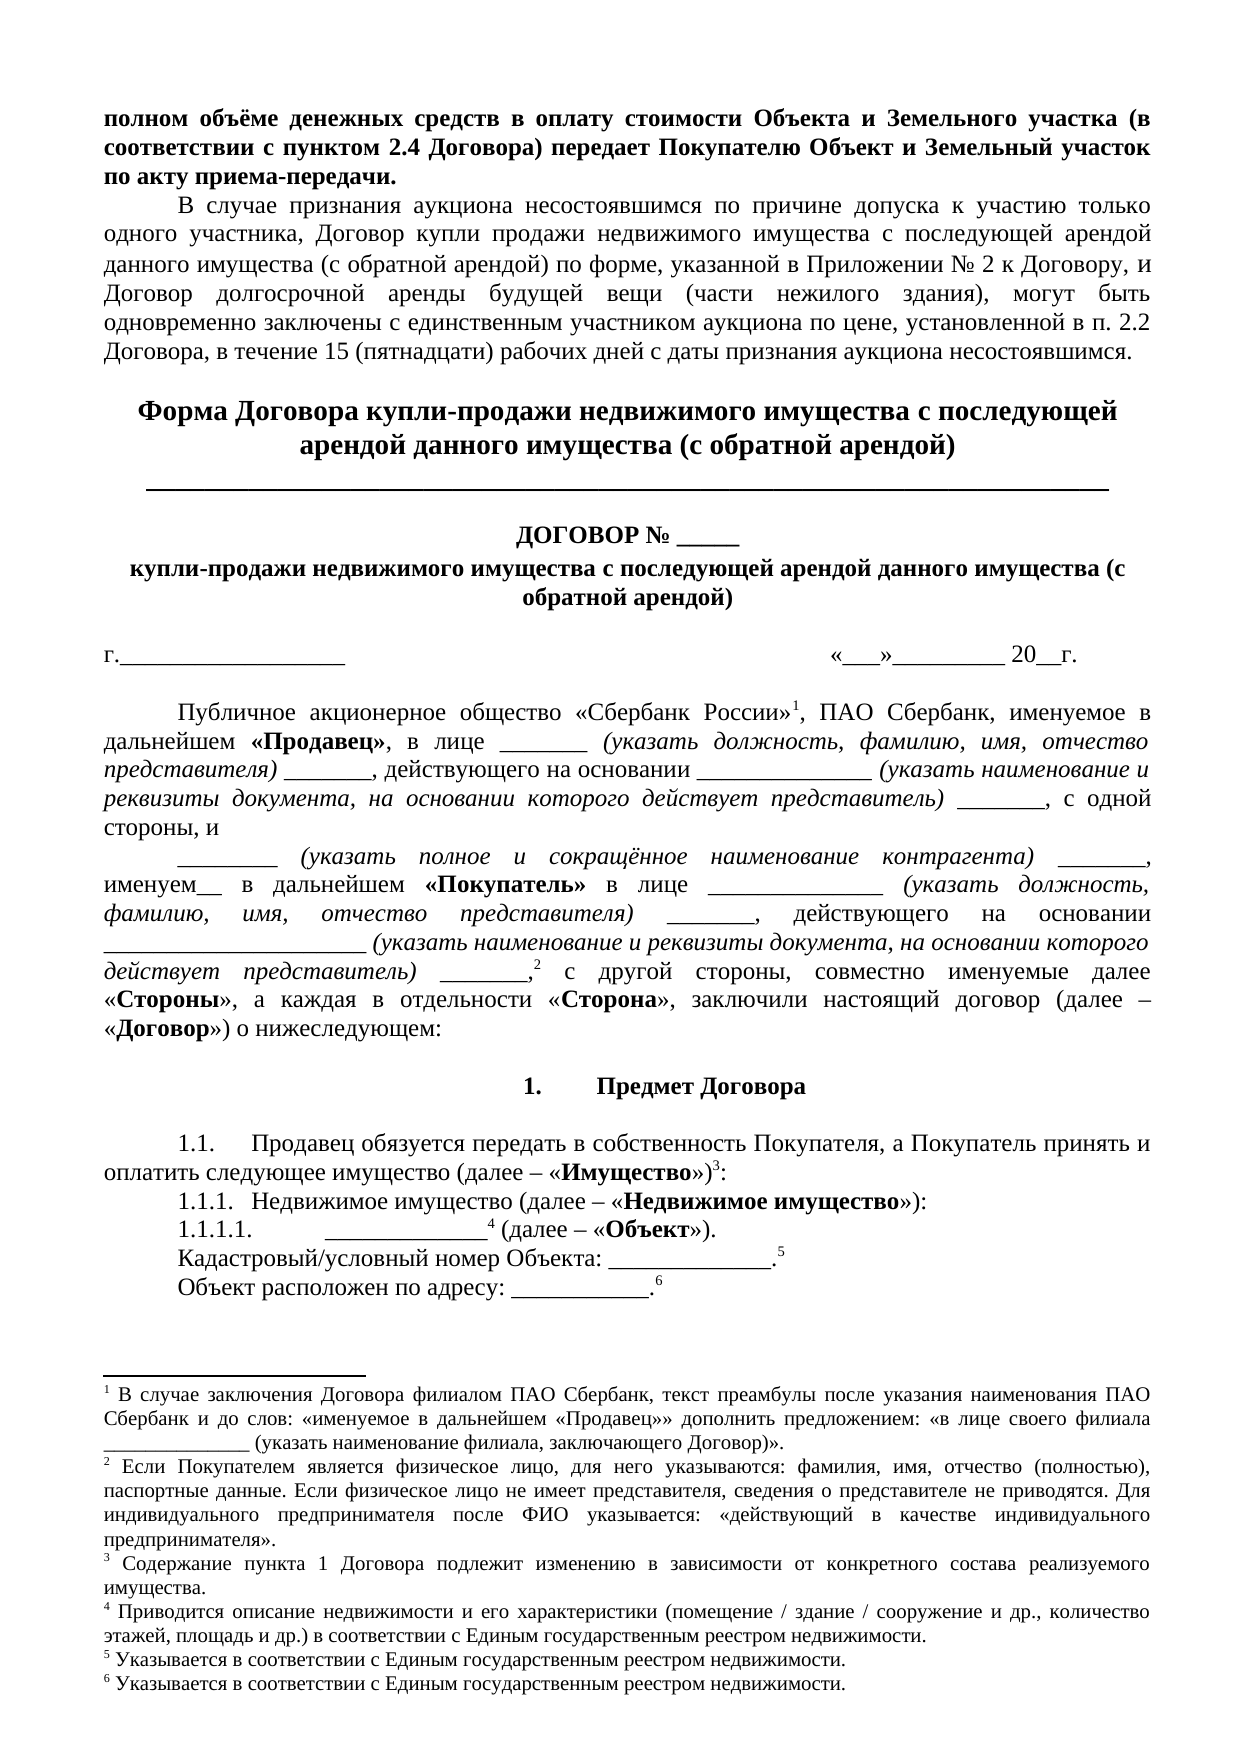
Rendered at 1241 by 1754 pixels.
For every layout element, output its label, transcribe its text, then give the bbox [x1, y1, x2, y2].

text купли-продажи недвижимого имущества с последующей арендой данного имущества (с обратной арендой) [103, 553, 1152, 611]
text ДОГОВОР № _____ [103, 520, 1152, 549]
list _____________ (далее – «Объект»). [103, 1214, 1152, 1243]
list Недвижимое имущество (далее – «Недвижимое имущество»): [103, 1186, 1152, 1214]
text ________ (указать полное и сокращённое наименование контрагента) _______, именуем__ в дальнейшем «Покупатель» в лице ______________ (указать должность, фамилию, имя, отчество представителя) _______, действующего на основании _____________________ (указать наименование и реквизиты документа, на основании которого действует представитель) _______, с другой стороны, совместно именуемые далее «Стороны», а каждая в отдельности «Сторона», заключили настоящий договор (далее – «Договор») о нижеследующем: [103, 841, 1152, 1042]
list Продавец обязуется передать в собственность Покупателя, а Покупатель принять и оплатить следующее имущество (далее – «Имущество»): [103, 1128, 1152, 1186]
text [103, 103, 1152, 190]
text В случае признания аукциона несостоявшимся по причине допуска к участию только одного участника, Договор купли продажи недвижимого имущества с последующей арендой данного имущества (с обратной арендой) по форме, указанной в Приложении № 2 к Договору, и Договор долгосрочной аренды будущей вещи (части нежилого здания), могут быть одновременно заключены с единственным участником аукциона по цене, установленной в п. 2.2 Договора, в течение 15 (пятнадцати) рабочих дней с даты признания аукциона несостоявшимся. [103, 190, 1152, 364]
text Объект расположен по адресу: ___________. [103, 1272, 1152, 1301]
text Форма Договора купли-продажи недвижимого имущества c последующей арендой данного имущества (с обратной арендой) [103, 393, 1152, 460]
list Предмет Договора [103, 1071, 1152, 1099]
text __________________________________________________________________ [103, 460, 1152, 494]
text г.__________________ «___»_________ 20__г. [103, 639, 1152, 668]
text Публичное акционерное общество «Сбербанк России», ПАО Сбербанк, именуемое в дальнейшем «Продавец», в лице _______ (указать должность, фамилию, имя, отчество представителя) _______, действующего на основании ______________ (указать наименование и реквизиты документа, на основании которого действует представитель) _______, с одной стороны, и [103, 697, 1152, 841]
text Кадастровый/условный номер Объекта: _____________. [103, 1243, 1152, 1272]
